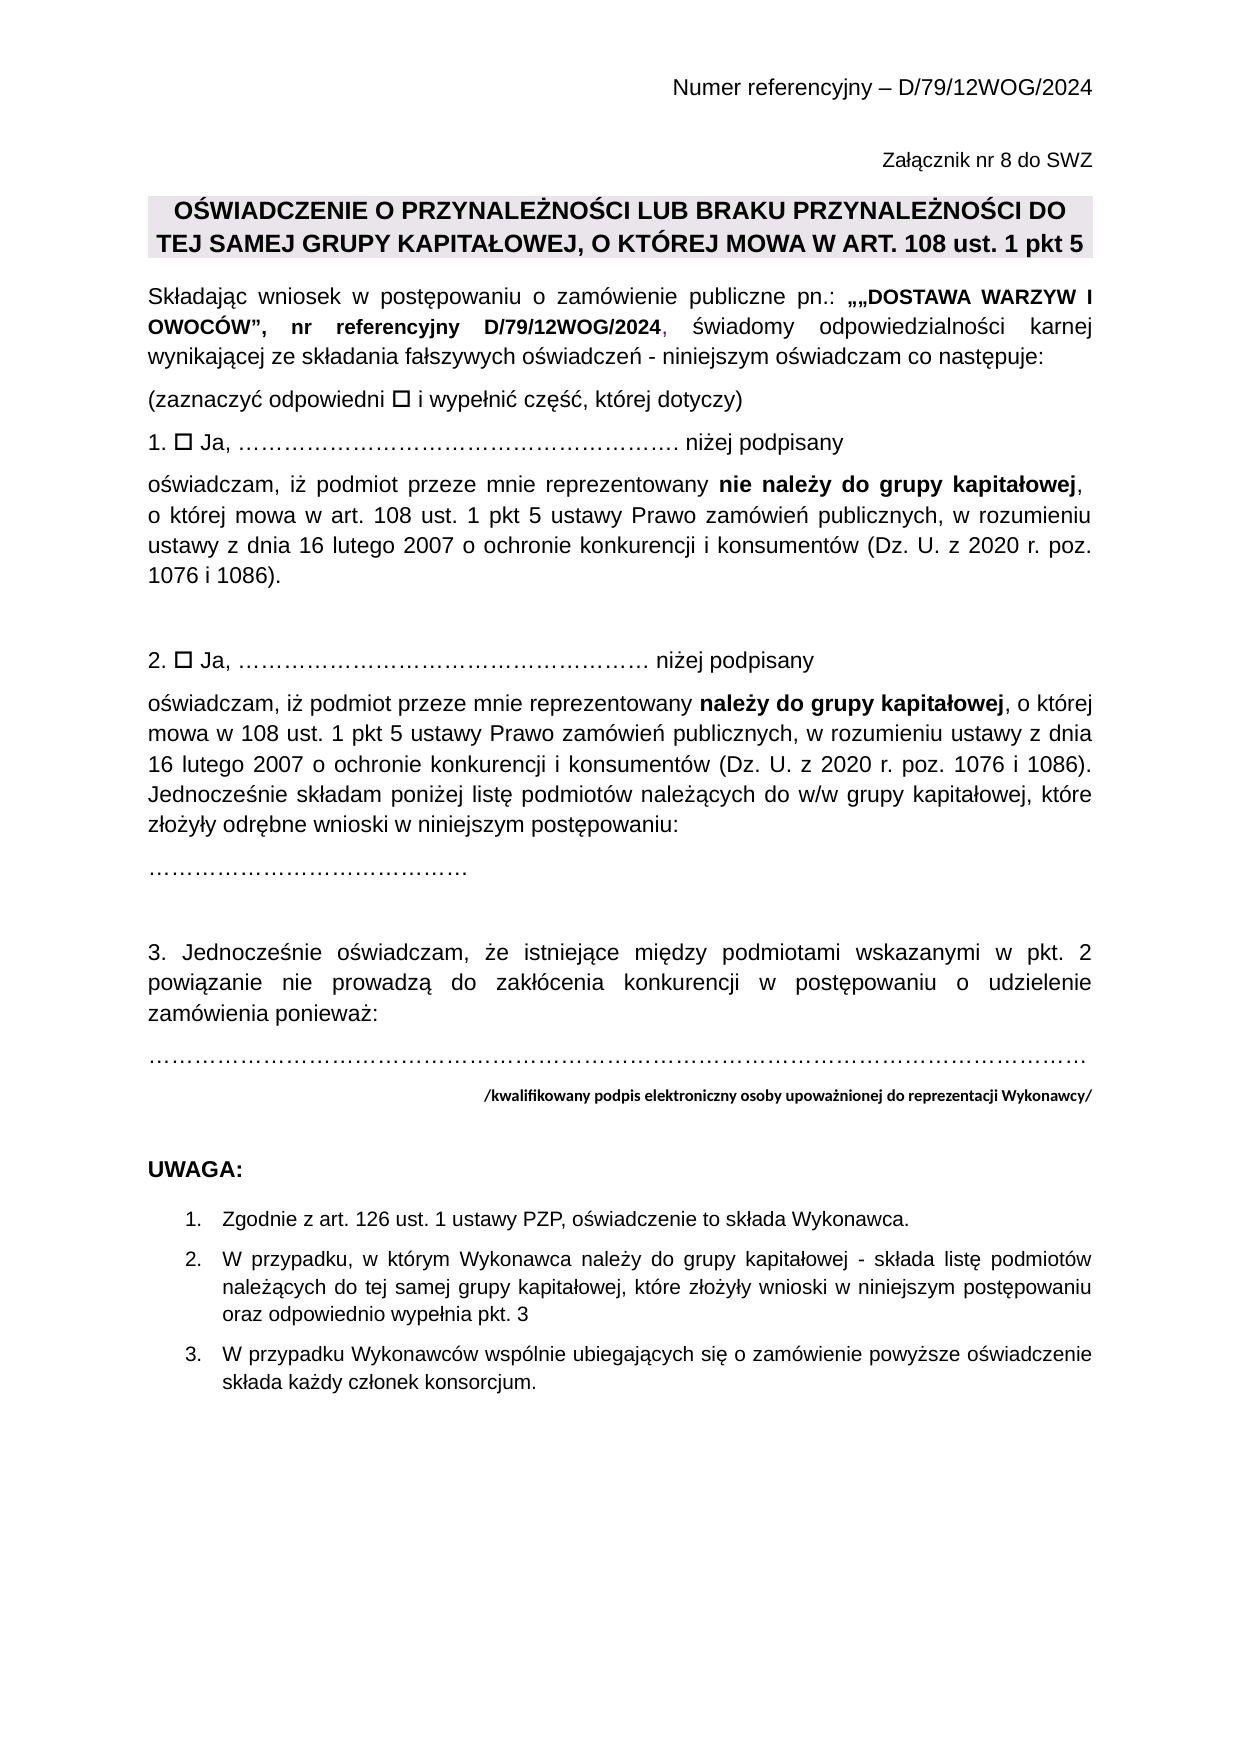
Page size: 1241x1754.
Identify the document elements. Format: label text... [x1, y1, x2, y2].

text OŚWIADCZENIE O PRZYNALEŻNOŚCI LUB BRAKU PRZYNALEŻNOŚCI DO TEJ SAMEJ GRUPY KAPITAŁOWEJ, O KTÓREJ MOWA W ART. 108 ust. 1 pkt 5 [148, 196, 1093, 258]
text (zaznaczyć odpowiedni i wypełnić część, której dotyczy) [148, 386, 1093, 412]
list Zgodnie z art. 126 ust. 1 ustawy PZP, oświadczenie to składa Wykonawca. [185, 1207, 1093, 1231]
text …………………………………………………………………………………………………………… [148, 1042, 1093, 1068]
text /kwalifikowany podpis elektroniczny osoby upoważnionej do reprezentacji Wykonawcy/ [148, 1085, 1093, 1105]
text oświadczam, iż podmiot przeze mnie reprezentowany należy do grupy kapitałowej, o której mowa w 108 ust. 1 pkt 5 ustawy Prawo zamówień publicznych, w rozumieniu ustawy z dnia 16 lutego 2007 o ochronie konkurencji i konsumentów (Dz. U. z 2020 r. poz. 1076 i 1086). Jednocześnie składam poniżej listę podmiotów należących do w/w grupy kapitałowej, które złożyły odrębne wnioski w niniejszym postępowaniu: [148, 690, 1093, 837]
text 2. Ja, ……………………………………………… niżej podpisany [148, 647, 1093, 674]
text 1. Ja, …………………………………………………. niżej podpisany [148, 429, 1093, 455]
text …………………………………… [148, 854, 1093, 880]
text Załącznik nr 8 do SWZ [148, 148, 1093, 172]
text oświadczam, iż podmiot przeze mnie reprezentowany nie należy do grupy kapitałowej, o której mowa w art. 108 ust. 1 pkt 5 ustawy Prawo zamówień publicznych, w rozumieniu ustawy z dnia 16 lutego 2007 o ochronie konkurencji i konsumentów (Dz. U. z 2020 r. poz. 1076 i 1086). [148, 471, 1093, 588]
text UWAGA: [148, 1156, 1093, 1183]
text 3. Jednocześnie oświadczam, że istniejące między podmiotami wskazanymi w pkt. 2 powiązanie nie prowadzą do zakłócenia konkurencji w postępowaniu o udzielenie zamówienia ponieważ: [148, 939, 1093, 1026]
list W przypadku Wykonawców wspólnie ubiegających się o zamówienie powyższe oświadczenie składa każdy członek konsorcjum. [185, 1342, 1093, 1394]
text Składając wniosek w postępowaniu o zamówienie publiczne pn.: „„DOSTAWA WARZYW I OWOCÓW”, nr referencyjny D/79/12WOG/2024, świadomy odpowiedzialności karnej wynikającej ze składania fałszywych oświadczeń - niniejszym oświadczam co następuje: [148, 283, 1093, 369]
list W przypadku, w którym Wykonawca należy do grupy kapitałowej - składa listę podmiotów należących do tej samej grupy kapitałowej, które złożyły wnioski w niniejszym postępowaniu oraz odpowiednio wypełnia pkt. 3 [185, 1247, 1093, 1326]
